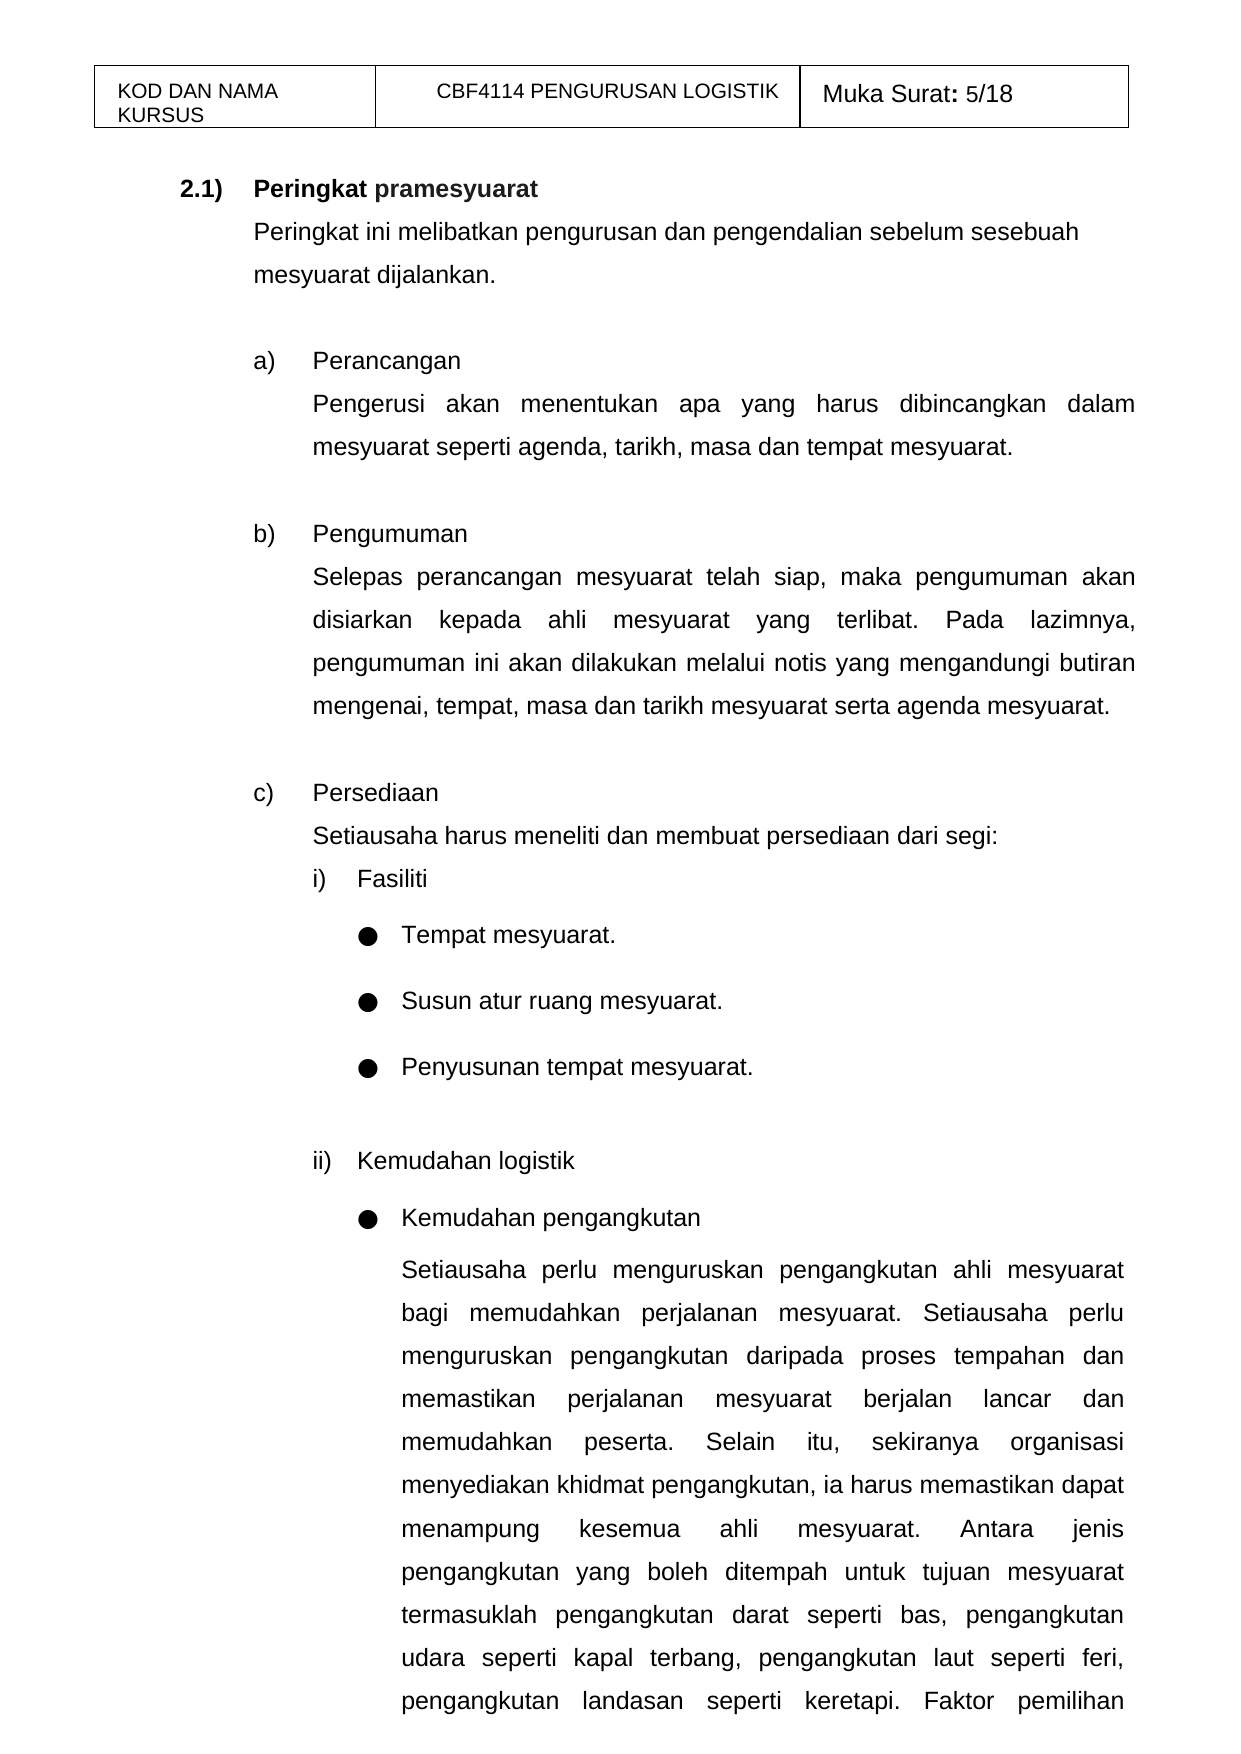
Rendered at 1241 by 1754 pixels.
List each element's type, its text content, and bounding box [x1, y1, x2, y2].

text Selepas perancangan mesyuarat telah siap, maka pengumuman akan disiarkan kepada ahli mesyuarat yang terlibat. Pada lazimnya, pengumuman ini akan dilakukan melalui notis yang mengandungi butiran mengenai, tempat, masa dan tarikh mesyuarat serta agenda mesyuarat. [312, 562, 1137, 720]
text Peringkat ini melibatkan pengurusan dan pengendalian sebelum sesebuah mesyuarat dijalankan. [253, 217, 1151, 289]
list Fasiliti [312, 864, 1151, 893]
list Tempat mesyuarat. [357, 907, 1151, 958]
list Penyusunan tempat mesyuarat. [357, 1038, 1151, 1089]
list Kemudahan logistik [312, 1146, 1151, 1175]
list Pengumuman [253, 519, 1151, 548]
text Pengerusi akan menentukan apa yang harus dibincangkan dalam mesyuarat seperti agenda, tarikh, masa dan tempat mesyuarat. [312, 389, 1136, 461]
list Persediaan [253, 778, 1151, 806]
list Perancangan [253, 346, 1151, 375]
list Susun atur ruang mesyuarat. [357, 973, 1151, 1024]
list Kemudahan pengangkutan [357, 1189, 1151, 1241]
subtitle Peringkat pramesyuarat [180, 174, 1151, 202]
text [401, 1255, 1125, 1715]
text Setiausaha harus meneliti dan membuat persediaan dari segi: [312, 821, 1151, 849]
